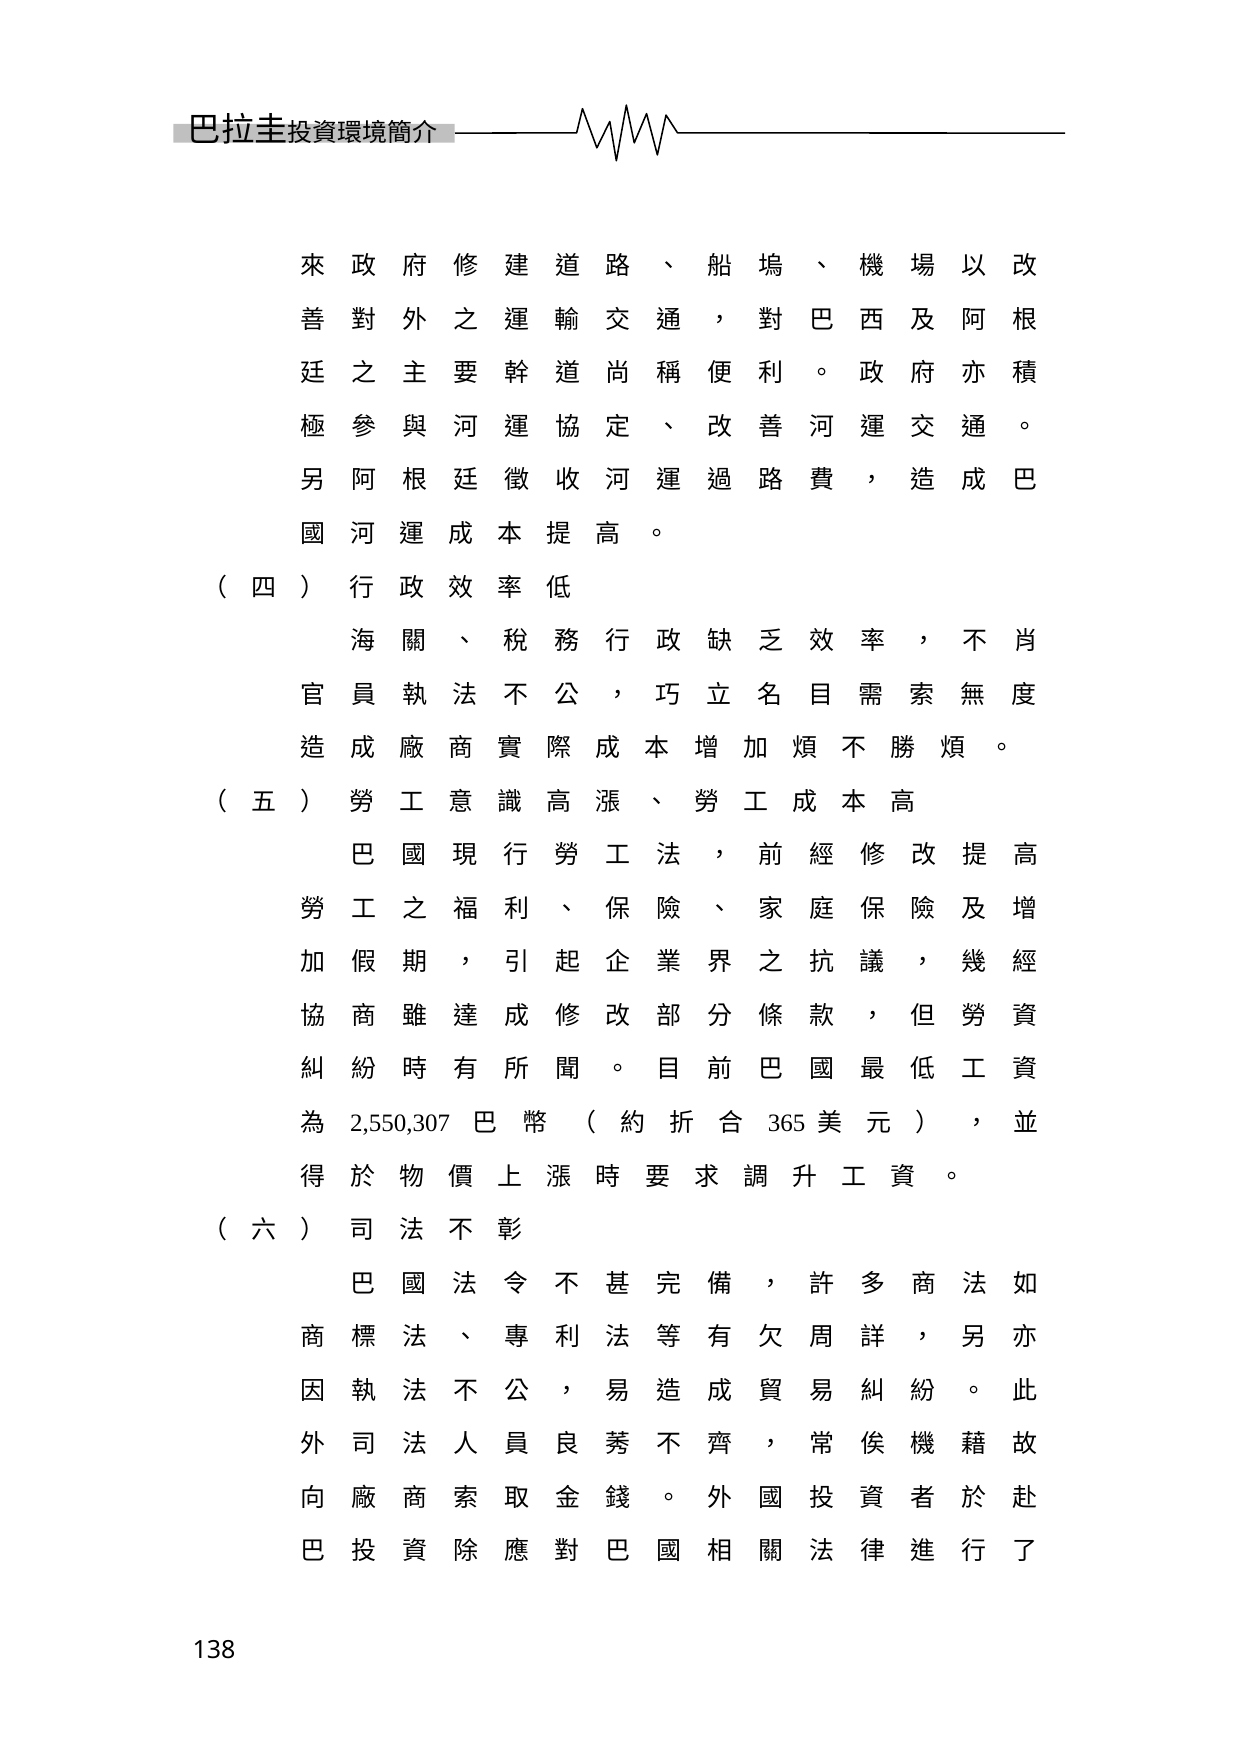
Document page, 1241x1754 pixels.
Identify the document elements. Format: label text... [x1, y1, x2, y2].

text （四）行政效率低 [202, 558, 1063, 612]
text 巴國現行勞工法，前經修改提高勞工之福利、保險、家庭保險及增加假期，引起企業界之抗議，幾經協商雖達成修改部分條款，但勞資糾紛時有所聞。目前巴國最低工資為2,550,307巴幣（約折合365美元），並得於物價上漲時要求調升工資。 [276, 826, 1063, 1201]
text 海關、稅務行政缺乏效率，不肖官員執法不公，巧立名目需索無度，造成廠商實際成本增加煩不勝煩。 [276, 612, 1063, 773]
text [276, 237, 1063, 558]
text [276, 1254, 1063, 1576]
text （六）司法不彰 [202, 1201, 1063, 1254]
text （五）勞工意識高漲、勞工成本高 [202, 773, 1063, 826]
